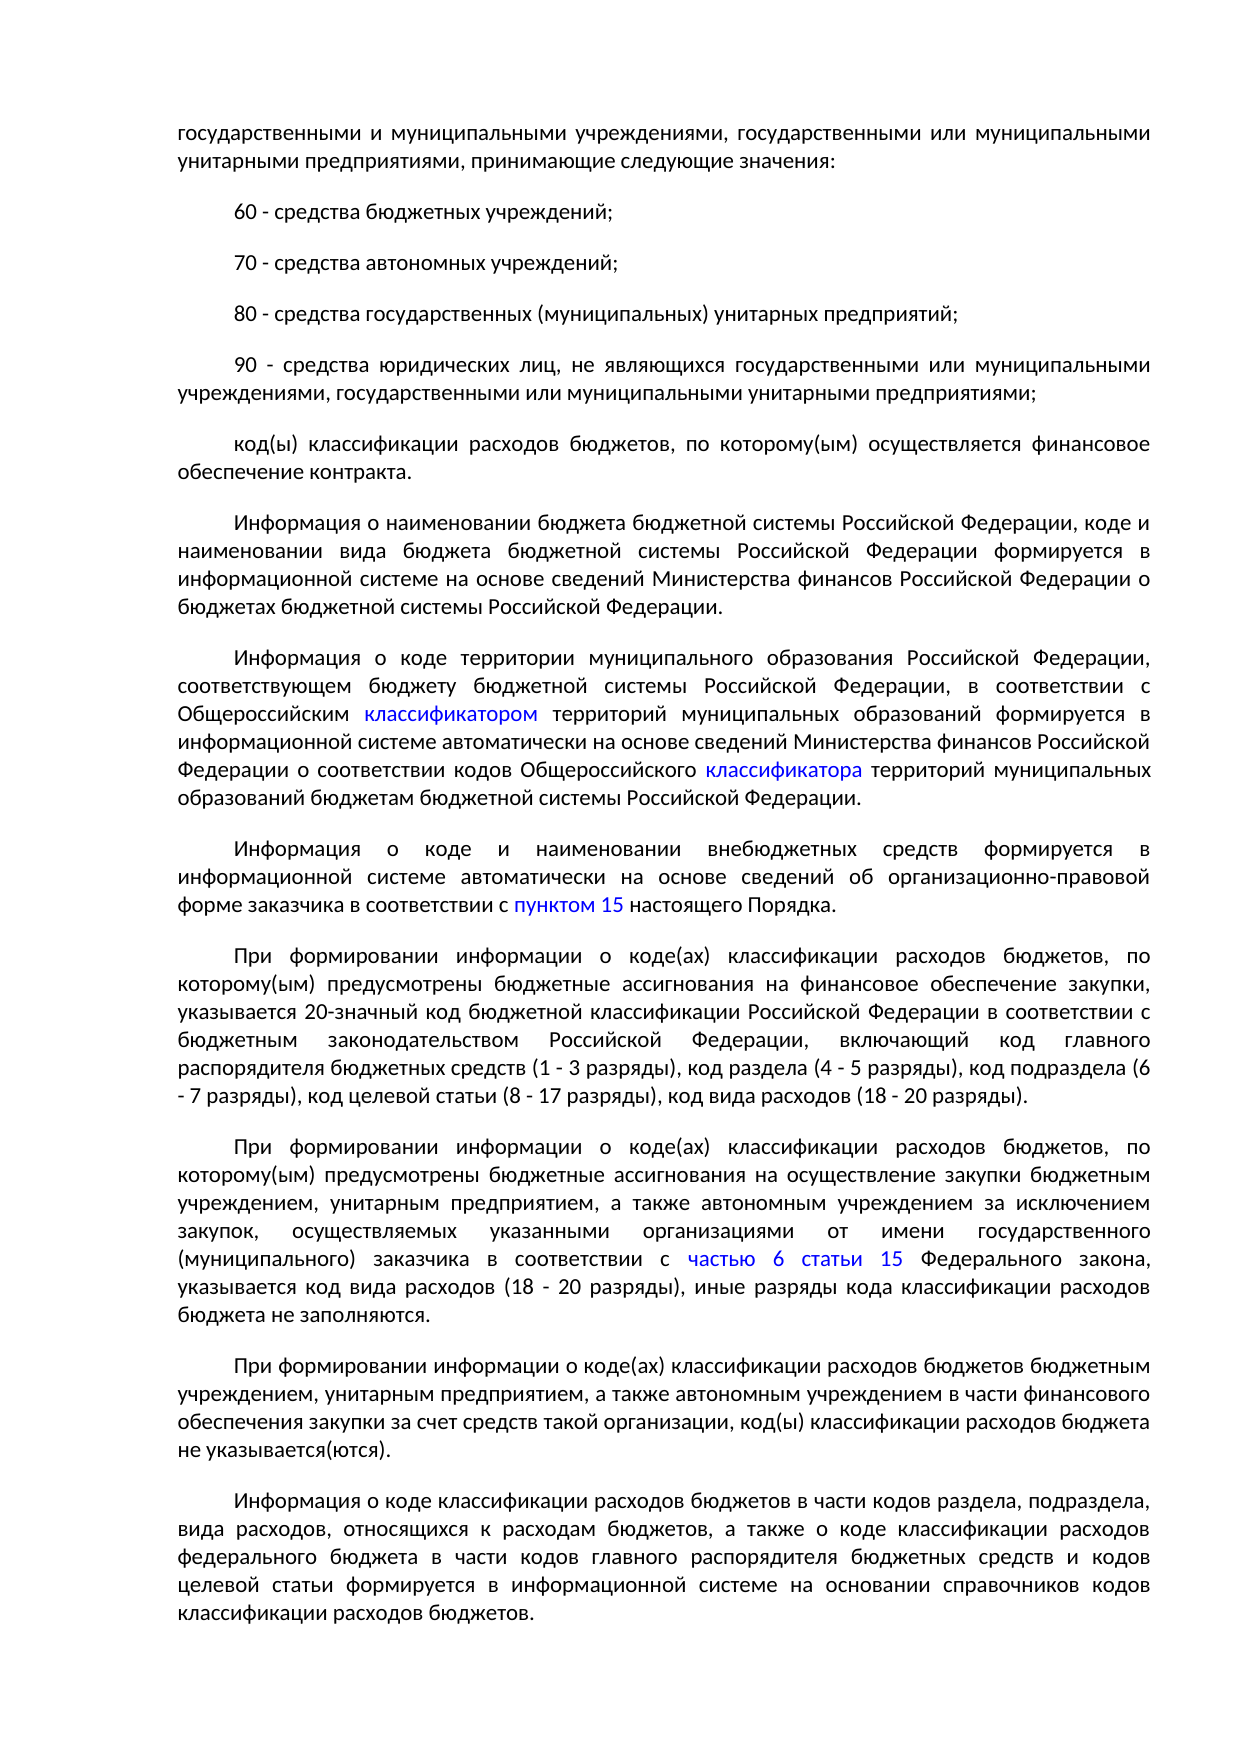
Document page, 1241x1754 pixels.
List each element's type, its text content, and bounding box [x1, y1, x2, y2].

text 80 - средства государственных (муниципальных) унитарных предприятий; [177, 299, 1152, 327]
text Информация о коде классификации расходов бюджетов в части кодов раздела, подраздела, вида расходов, относящихся к расходам бюджетов, а также о коде классификации расходов федерального бюджета в части кодов главного распорядителя бюджетных средств и кодов целевой статьи формируется в информационной системе на основании справочников кодов классификации расходов бюджетов. [177, 1486, 1152, 1626]
text код(ы) классификации расходов бюджетов, по которому(ым) осуществляется финансовое обеспечение контракта. [177, 429, 1152, 485]
text При формировании информации о коде(ах) классификации расходов бюджетов, по которому(ым) предусмотрены бюджетные ассигнования на осуществление закупки бюджетным учреждением, унитарным предприятием, а также автономным учреждением за исключением закупок, осуществляемых указанными организациями от имени государственного (муниципального) заказчика в соответствии с частью 6 статьи 15 Федерального закона, указывается код вида расходов (18 - 20 разряды), иные разряды кода классификации расходов бюджета не заполняются. [177, 1132, 1152, 1328]
text При формировании информации о коде(ах) классификации расходов бюджетов бюджетным учреждением, унитарным предприятием, а также автономным учреждением в части финансового обеспечения закупки за счет средств такой организации, код(ы) классификации расходов бюджета не указывается(ются). [177, 1351, 1152, 1463]
text 90 - средства юридических лиц, не являющихся государственными или муниципальными учреждениями, государственными или муниципальными унитарными предприятиями; [177, 350, 1152, 406]
text Информация о коде территории муниципального образования Российской Федерации, соответствующем бюджету бюджетной системы Российской Федерации, в соответствии с Общероссийским классификатором территорий муниципальных образований формируется в информационной системе автоматически на основе сведений Министерства финансов Российской Федерации о соответствии кодов Общероссийского классификатора территорий муниципальных образований бюджетам бюджетной системы Российской Федерации. [177, 643, 1152, 811]
text Информация о наименовании бюджета бюджетной системы Российской Федерации, коде и наименовании вида бюджета бюджетной системы Российской Федерации формируется в информационной системе на основе сведений Министерства финансов Российской Федерации о бюджетах бюджетной системы Российской Федерации. [177, 508, 1152, 620]
text При формировании информации о коде(ах) классификации расходов бюджетов, по которому(ым) предусмотрены бюджетные ассигнования на финансовое обеспечение закупки, указывается 20-значный код бюджетной классификации Российской Федерации в соответствии с бюджетным законодательством Российской Федерации, включающий код главного распорядителя бюджетных средств (1 - 3 разряды), код раздела (4 - 5 разряды), код подраздела (6 - 7 разряды), код целевой статьи (8 - 17 разряды), код вида расходов (18 - 20 разряды). [177, 941, 1152, 1109]
text 60 - средства бюджетных учреждений; [177, 197, 1152, 225]
text Информация о коде и наименовании внебюджетных средств формируется в информационной системе автоматически на основе сведений об организационно-правовой форме заказчика в соответствии с пунктом 15 настоящего Порядка. [177, 834, 1152, 918]
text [177, 118, 1152, 174]
text 70 - средства автономных учреждений; [177, 248, 1152, 276]
